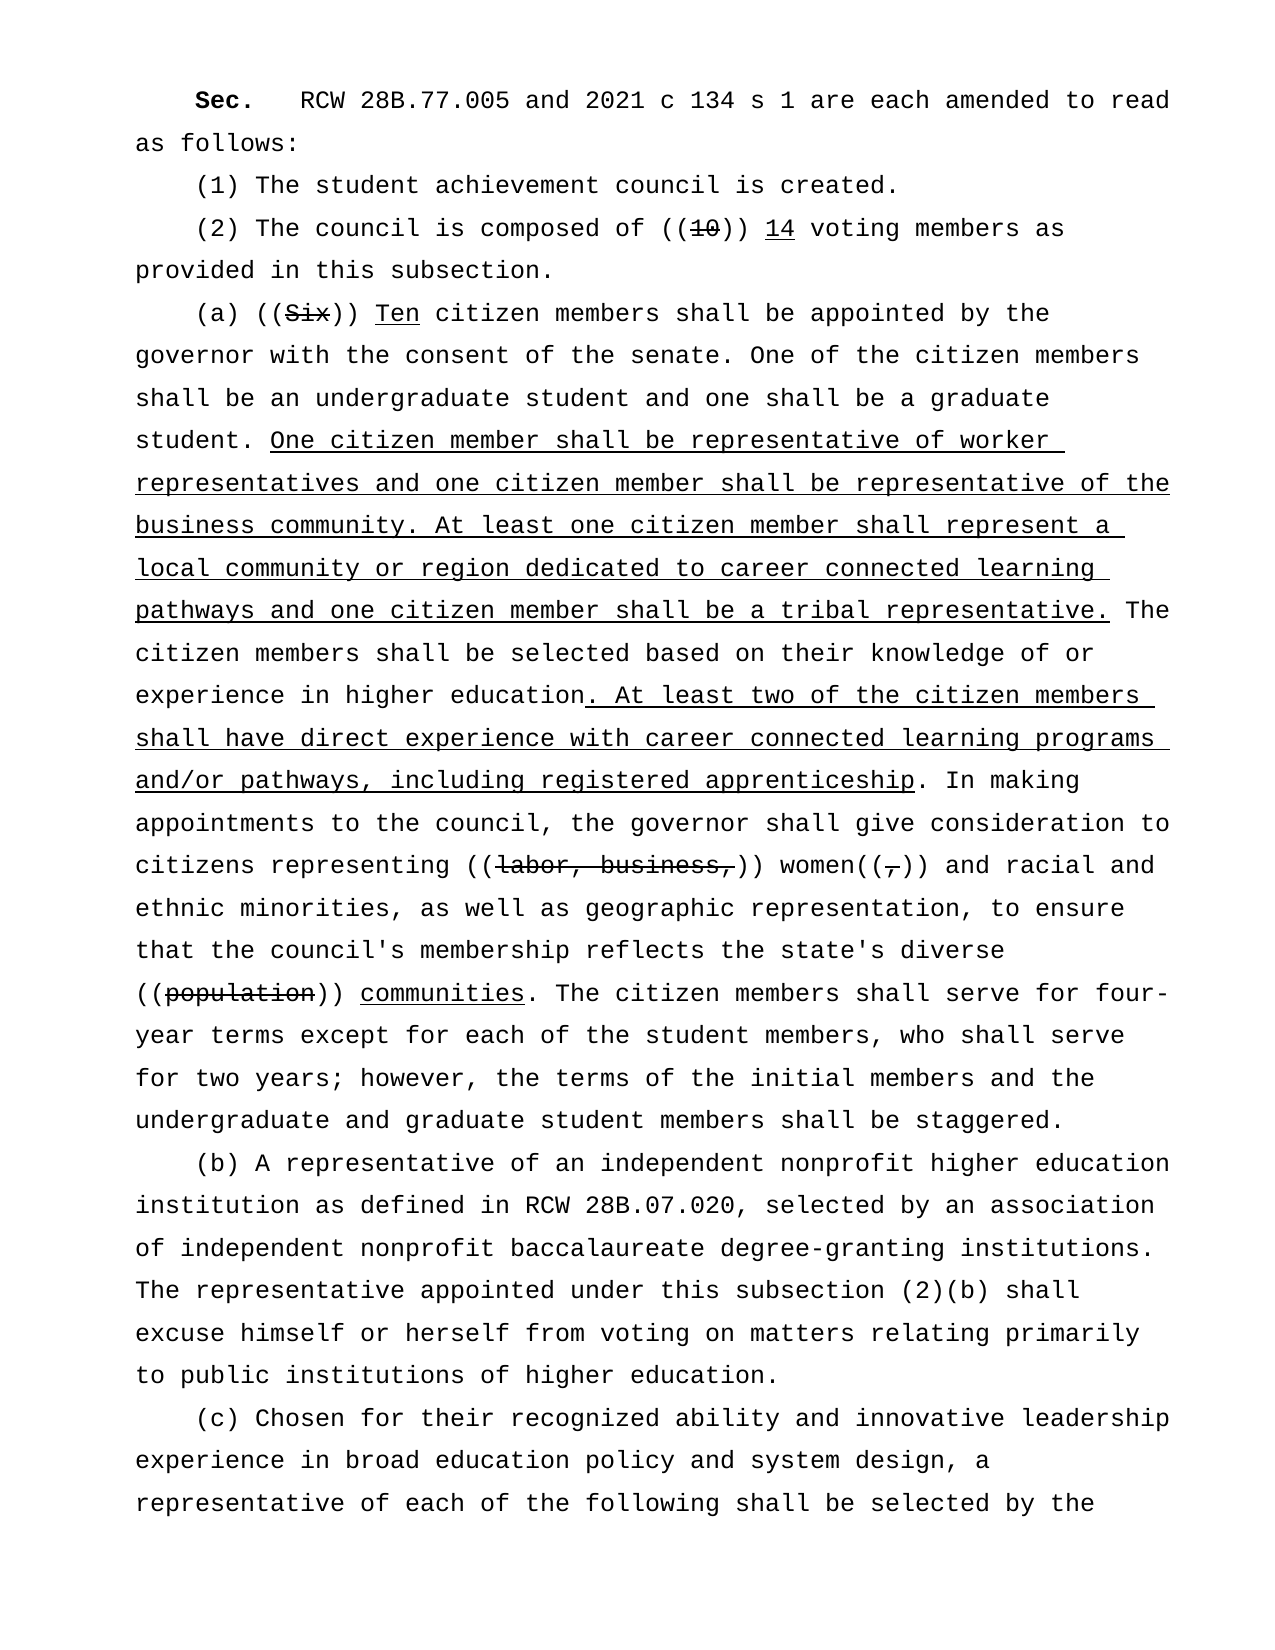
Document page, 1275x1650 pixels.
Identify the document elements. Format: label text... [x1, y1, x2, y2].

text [135, 1392, 1170, 1520]
text (a) ((Six)) Ten citizen members shall be appointed by the governor with the consent of the senate. One of the citizen members shall be an undergraduate student and one shall be a graduate student. One citizen member shall be representative of worker representatives and one citizen member shall be representative of the business community. At least one citizen member shall represent a local community or region dedicated to career connected learning pathways and one citizen member shall be a tribal representative. The citizen members shall be selected based on their knowledge of or experience in higher education. At least two of the citizen members shall have direct experience with career connected learning programs and/or pathways, including registered apprenticeship. In making appointments to the council, the governor shall give consideration to citizens representing ((labor, business,)) women((,)) and racial and ethnic minorities, as well as geographic representation, to ensure that the council's membership reflects the state's diverse ((population)) communities. The citizen members shall serve for four-year terms except for each of the student members, who shall serve for two years; however, the terms of the initial members and the undergraduate and graduate student members shall be staggered. [135, 495, 1170, 749]
text (b) A representative of an independent nonprofit higher education institution as defined in RCW 28B.07.020, selected by an association of independent nonprofit baccalaureate degree-granting institutions. The representative appointed under this subsection (2)(b) shall excuse himself or herself from voting on matters relating primarily to public institutions of higher education. [135, 1137, 1170, 1392]
text (a) ((Six)) Ten citizen members shall be appointed by the governor with the consent of the senate. One of the citizen members shall be an undergraduate student and one shall be a graduate student. One citizen member shall be representative of worker representatives and one citizen member shall be representative of the business community. At least one citizen member shall represent a local community or region dedicated to career connected learning pathways and one citizen member shall be a tribal representative. The citizen members shall be selected based on their knowledge of or experience in higher education. At least two of the citizen members shall have direct experience with career connected learning programs and/or pathways, including registered apprenticeship. In making appointments to the council, the governor shall give consideration to citizens representing ((labor, business,)) women((,)) and racial and ethnic minorities, as well as geographic representation, to ensure that the council's membership reflects the state's diverse ((population)) communities. The citizen members shall serve for four-year terms except for each of the student members, who shall serve for two years; however, the terms of the initial members and the undergraduate and graduate student members shall be staggered. [135, 750, 1170, 1137]
text (2) The council is composed of ((10)) 14 voting members as provided in this subsection. [135, 202, 1170, 287]
text (a) ((Six)) Ten citizen members shall be appointed by the governor with the consent of the senate. One of the citizen members shall be an undergraduate student and one shall be a graduate student. One citizen member shall be representative of worker representatives and one citizen member shall be representative of the business community. At least one citizen member shall represent a local community or region dedicated to career connected learning pathways and one citizen member shall be a tribal representative. The citizen members shall be selected based on their knowledge of or experience in higher education. At least two of the citizen members shall have direct experience with career connected learning programs and/or pathways, including registered apprenticeship. In making appointments to the council, the governor shall give consideration to citizens representing ((labor, business,)) women((,)) and racial and ethnic minorities, as well as geographic representation, to ensure that the council's membership reflects the state's diverse ((population)) communities. The citizen members shall serve for four-year terms except for each of the student members, who shall serve for two years; however, the terms of the initial members and the undergraduate and graduate student members shall be staggered. [135, 287, 1170, 494]
text Sec. RCW 28B.77.005 and 2021 c 134 s 1 are each amended to read as follows: [135, 75, 1170, 160]
text (1) The student achievement council is created. [135, 160, 1170, 202]
